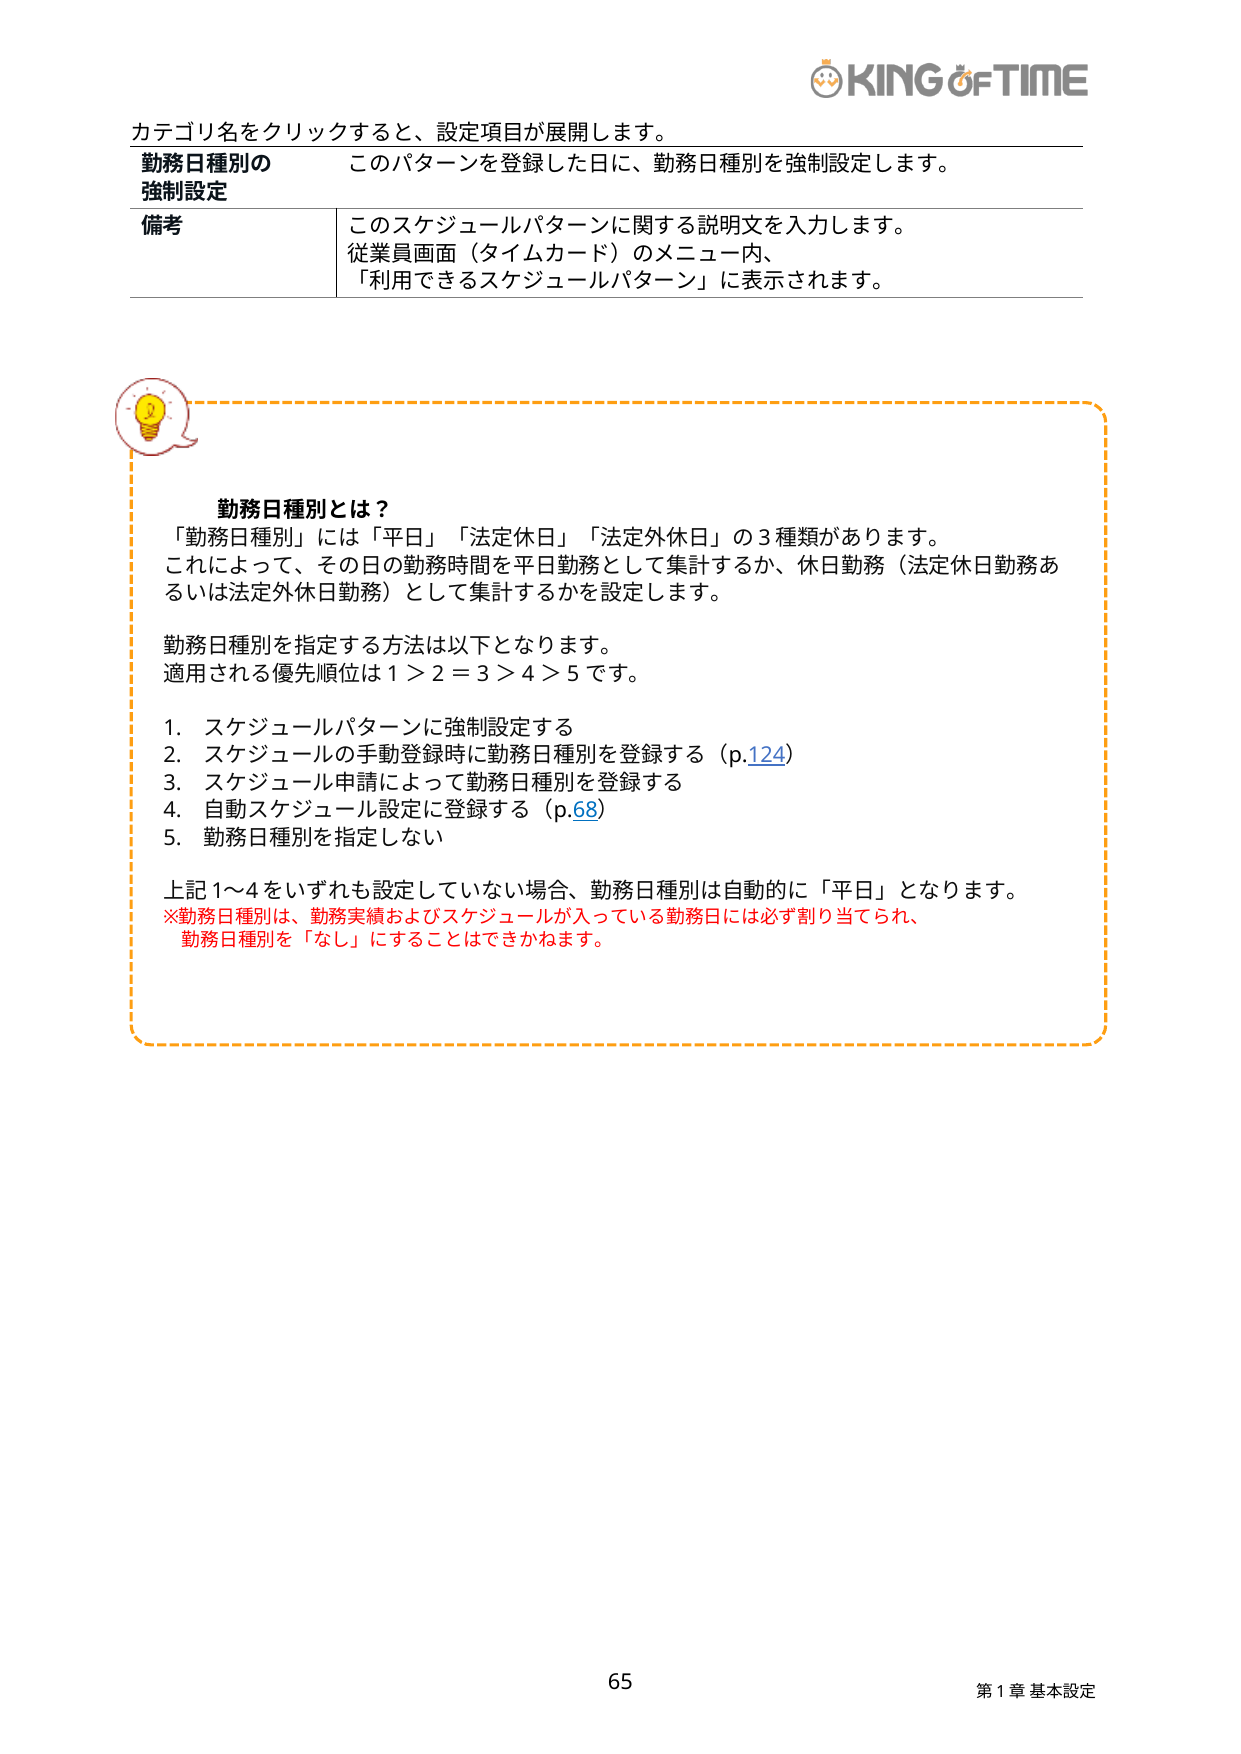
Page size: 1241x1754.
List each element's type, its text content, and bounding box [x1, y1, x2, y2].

table_cell このスケジュールパターンに関する説明文を入力します。 従業員画面（タイムカード）のメニュー内、 「利用できるスケジュールパターン」に表示されます。 [337, 209, 1083, 297]
table_cell 備考 [130, 209, 336, 297]
text カテゴリ名をクリックすると、設定項目が展開します。 [130, 118, 1110, 146]
table_header 勤務日種別の 強制設定 [130, 147, 337, 207]
table_header このパターンを登録した日に、勤務日種別を強制設定します。 [337, 147, 1083, 207]
picture [115, 378, 198, 456]
picture [810, 59, 1088, 98]
